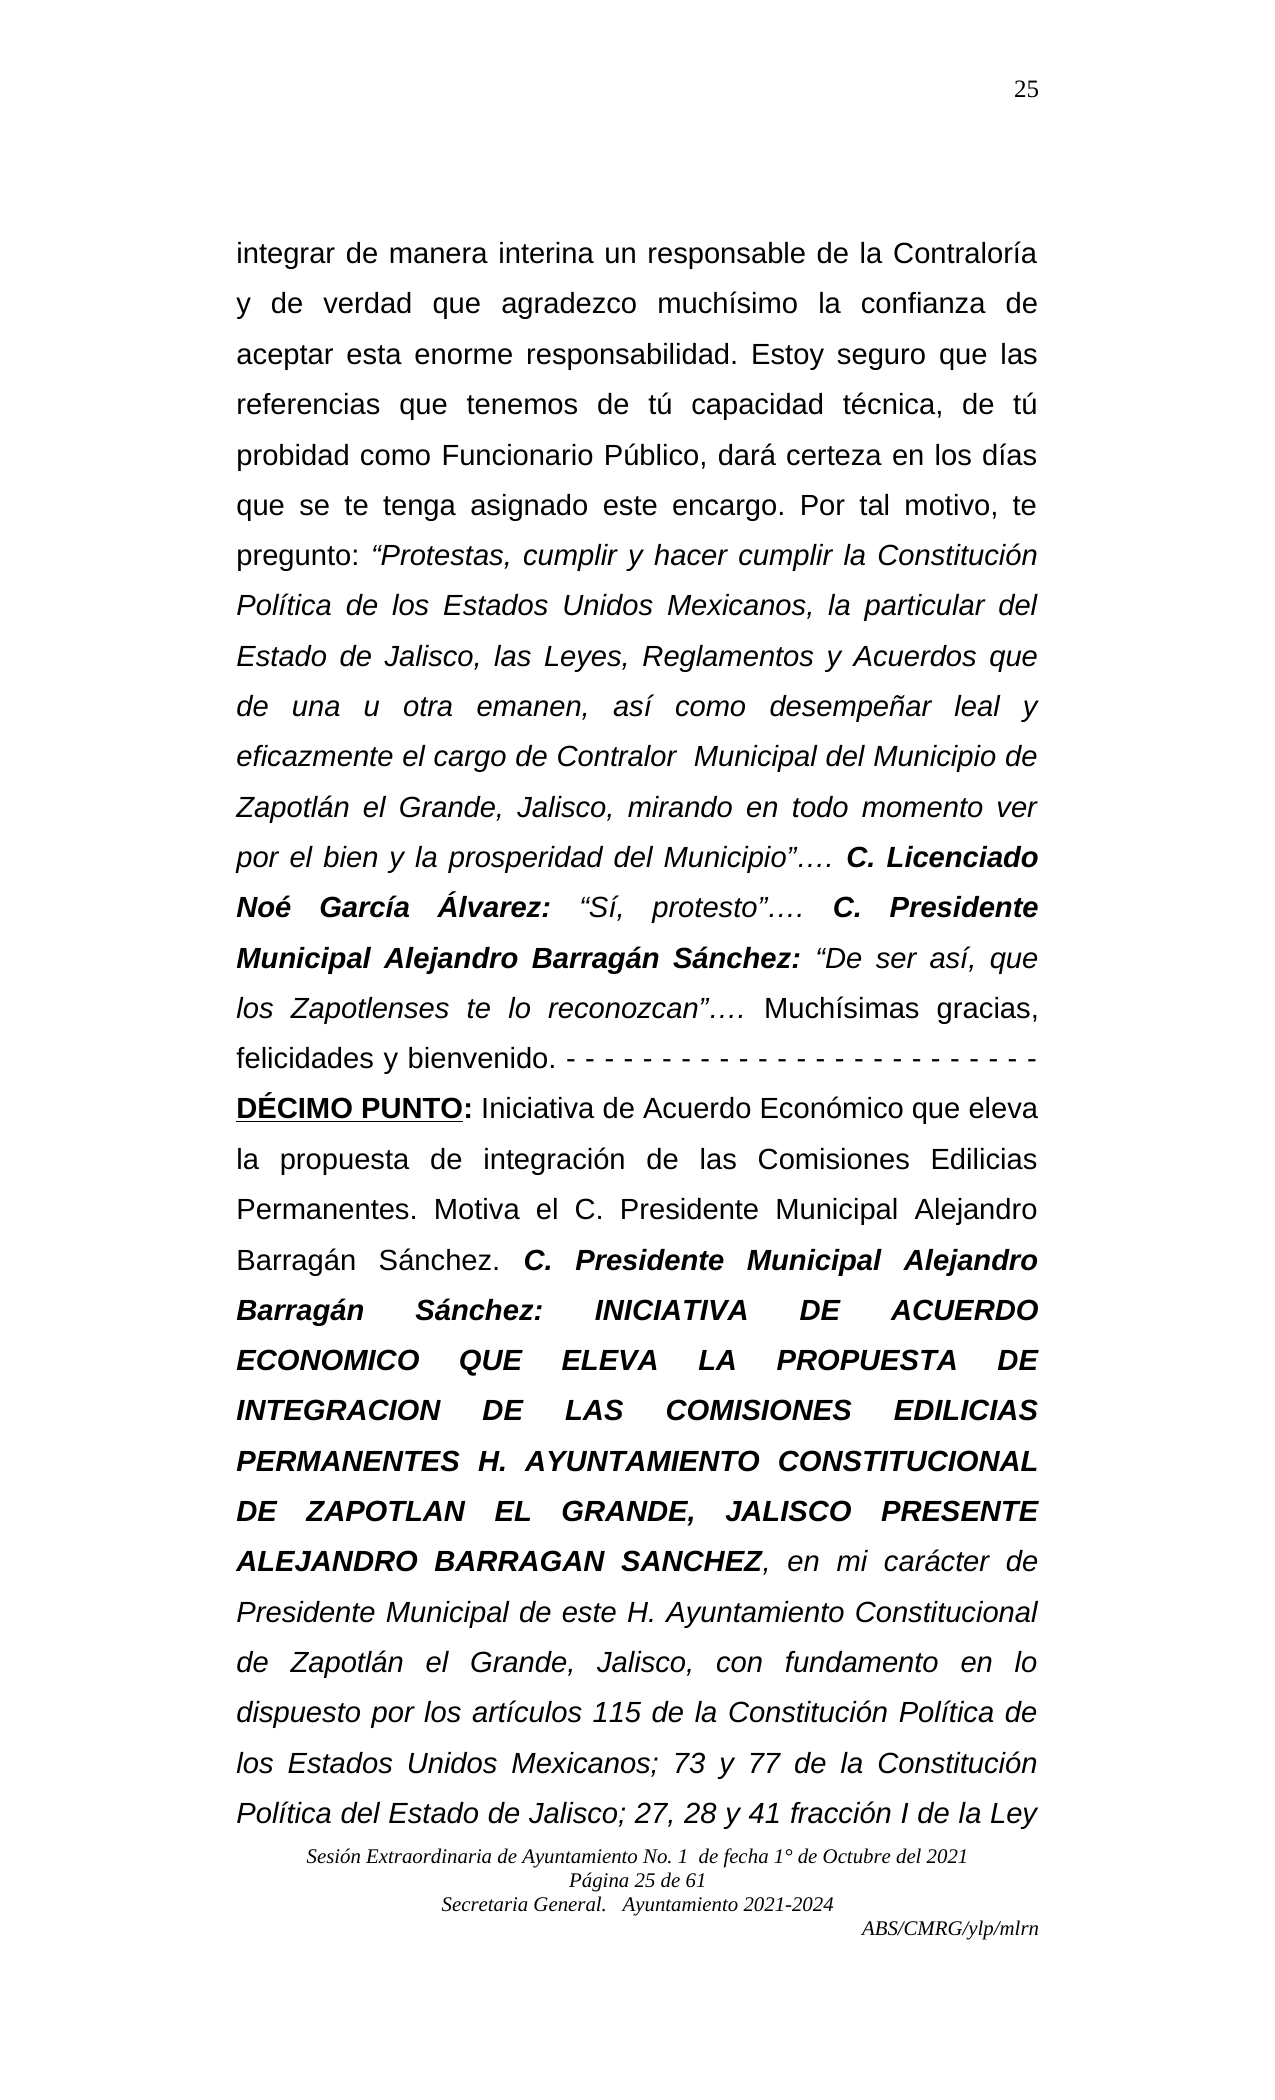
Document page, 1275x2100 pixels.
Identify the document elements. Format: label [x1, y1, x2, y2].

text [236, 236, 1039, 1829]
